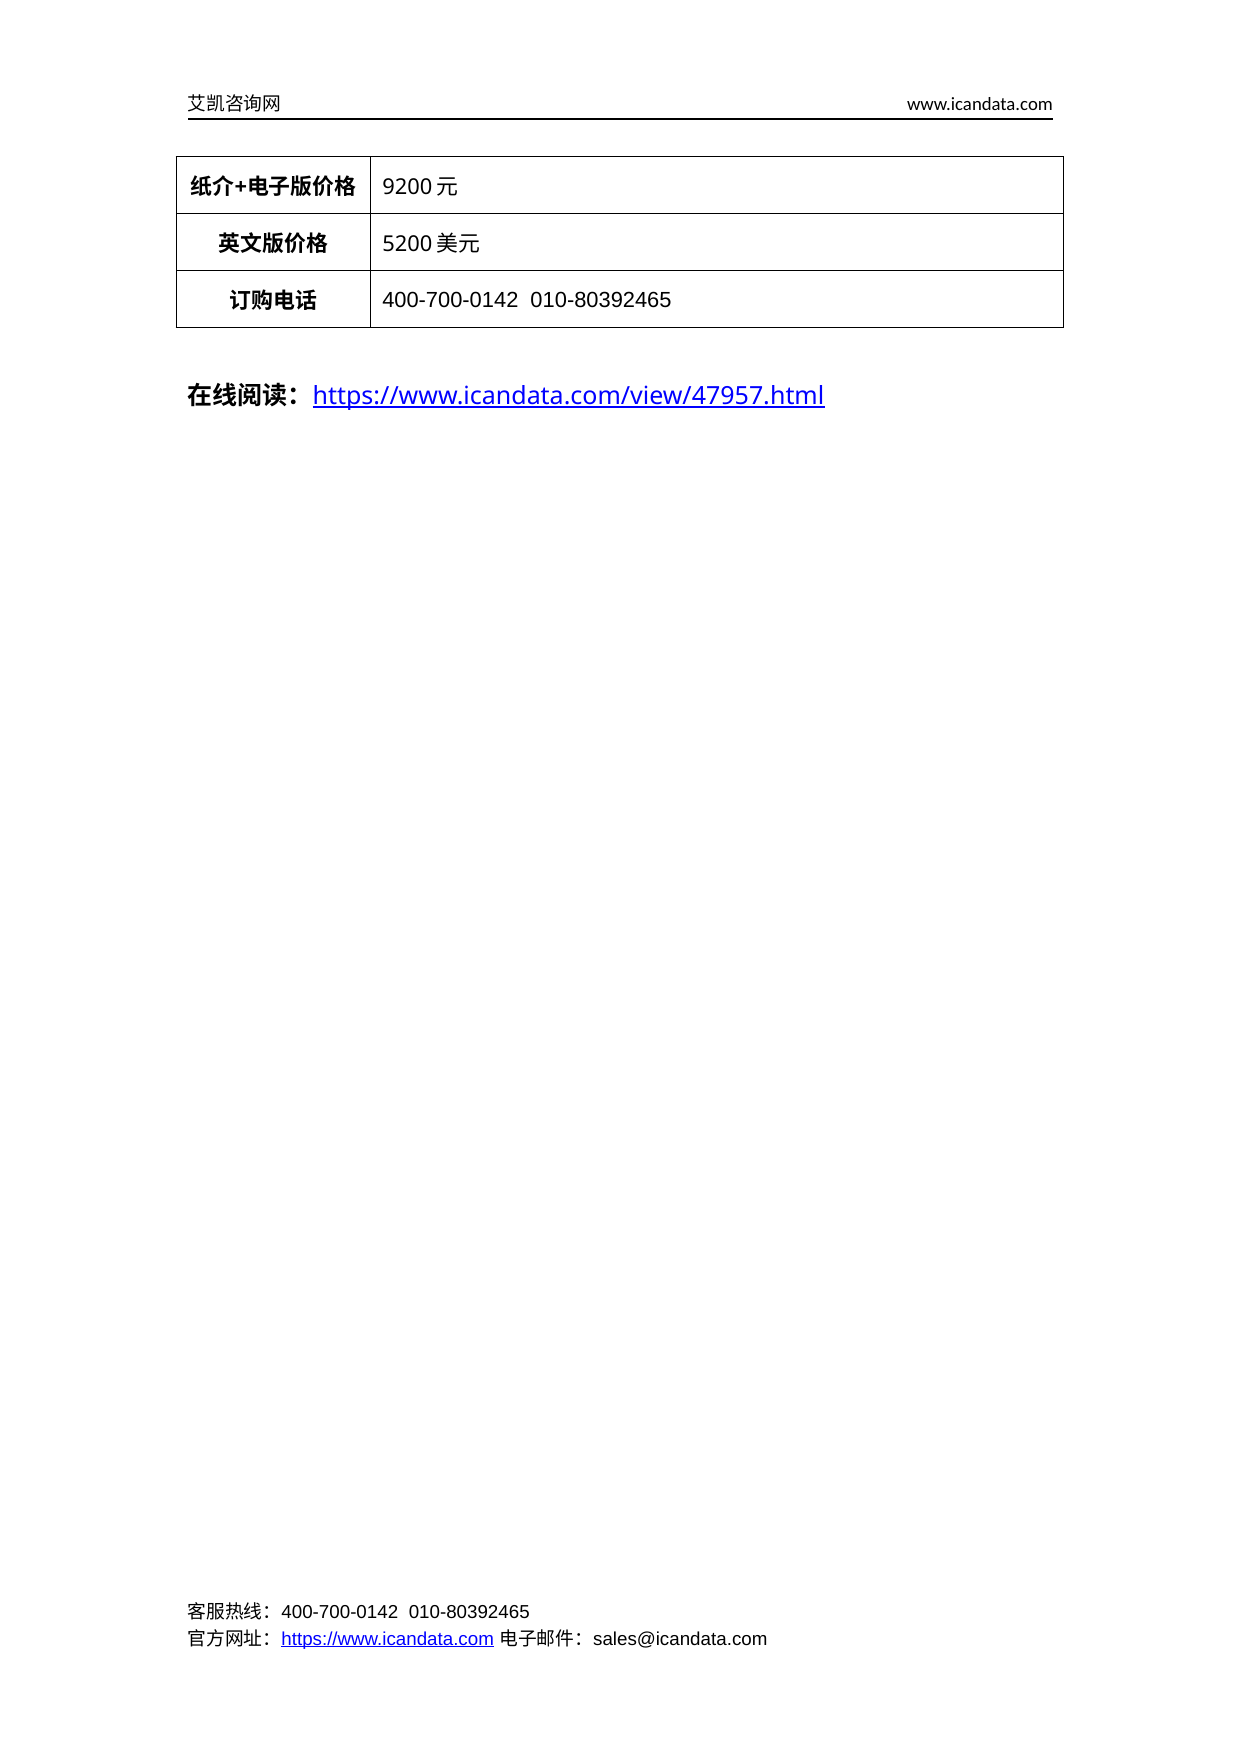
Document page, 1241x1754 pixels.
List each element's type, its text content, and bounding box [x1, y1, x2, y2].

table_cell 5200美元 [371, 214, 1063, 270]
table_cell 订购电话 [177, 271, 370, 327]
table_cell 9200元 [371, 157, 1063, 213]
table_cell 纸介+电子版价格 [177, 157, 370, 213]
table_cell 400-700-0142 010-80392465 [371, 271, 1063, 327]
text 在线阅读：https://www.icandata.com/view/47957.html [187, 361, 1053, 426]
table_cell 英文版价格 [177, 214, 370, 270]
